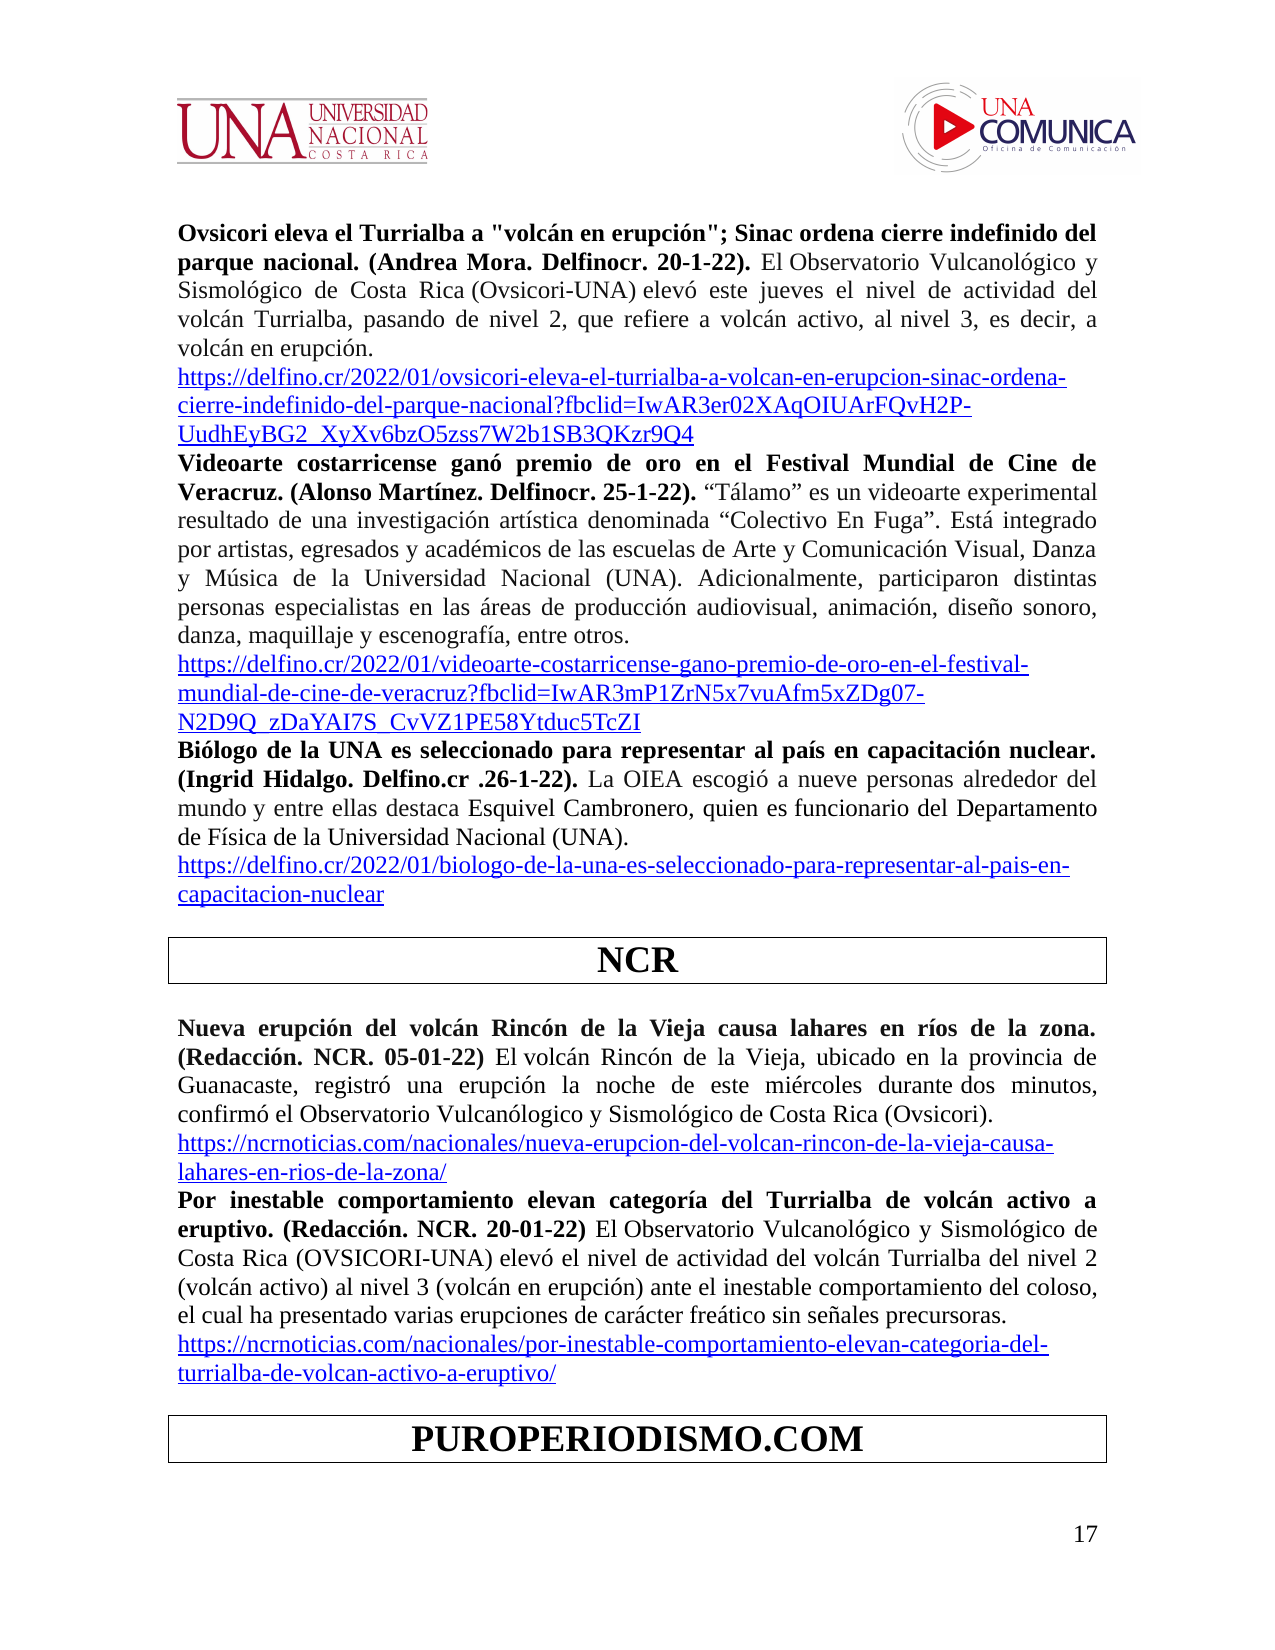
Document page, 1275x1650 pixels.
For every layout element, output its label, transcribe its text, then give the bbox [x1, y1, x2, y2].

text https://ncrnoticias.com/nacionales/nueva-erupcion-del-volcan-rincon-de-la-vieja-causa-lahares-en-rios-de-la-zona/ [177, 1128, 1098, 1185]
picture [893, 77, 1141, 175]
text PUROPERIODISMO.COM [169, 1416, 1106, 1462]
picture [177, 98, 428, 164]
text Ovsicori eleva el Turrialba a "volcán en erupción"; Sinac ordena cierre indefinido del parque nacional. (Andrea Mora. Delfinocr. 20-1-22). El Observatorio Vulcanológico y Sismológico de Costa Rica (Ovsicori-UNA) elevó este jueves el nivel de actividad del volcán Turrialba, pasando de nivel 2, que refiere a volcán activo, al nivel 3, es decir, a volcán en erupción. [177, 218, 1098, 362]
text https://delfino.cr/2022/01/biologo-de-la-una-es-seleccionado-para-representar-al-pais-en-capacitacion-nuclear [177, 851, 1098, 908]
text Nueva erupción del volcán Rincón de la Vieja causa lahares en ríos de la zona. (Redacción. NCR. 05-01-22) El volcán Rincón de la Vieja, ubicado en la provincia de Guanacaste, registró una erupción la noche de este miércoles durante dos minutos, confirmó el Observatorio Vulcanólogico y Sismológico de Costa Rica (Ovsicori). [177, 1013, 1098, 1128]
text https://ncrnoticias.com/nacionales/por-inestable-comportamiento-elevan-categoria-del-turrialba-de-volcan-activo-a-eruptivo/ [177, 1329, 1098, 1387]
text Biólogo de la UNA es seleccionado para representar al país en capacitación nuclear. (Ingrid Hidalgo. Delfino.cr .26-1-22). La OIEA escogió a nueve personas alrededor del mundo y entre ellas destaca Esquivel Cambronero, quien es funcionario del Departamento de Física de la Universidad Nacional (UNA). [177, 736, 1098, 851]
text Por inestable comportamiento elevan categoría del Turrialba de volcán activo a eruptivo. (Redacción. NCR. 20-01-22) El Observatorio Vulcanológico y Sismológico de Costa Rica (OVSICORI-UNA) elevó el nivel de actividad del volcán Turrialba del nivel 2 (volcán activo) al nivel 3 (volcán en erupción) ante el inestable comportamiento del coloso, el cual ha presentado varias erupciones de carácter freático sin señales precursoras. [177, 1185, 1098, 1329]
text NCR [169, 938, 1106, 983]
text https://delfino.cr/2022/01/videoarte-costarricense-gano-premio-de-oro-en-el-festival-mundial-de-cine-de-veracruz?fbclid=IwAR3mP1ZrN5x7vuAfm5xZDg07-N2D9Q_zDaYAI7S_CvVZ1PE58Ytduc5TcZI [177, 649, 1098, 736]
text https://delfino.cr/2022/01/ovsicori-eleva-el-turrialba-a-volcan-en-erupcion-sinac-ordena-cierre-indefinido-del-parque-nacional?fbclid=IwAR3er02XAqOIUArFQvH2P-UudhEyBG2_XyXv6bzO5zss7W2b1SB3QKzr9Q4 [177, 362, 1098, 448]
text Videoarte costarricense ganó premio de oro en el Festival Mundial de Cine de Veracruz. (Alonso Martínez. Delfinocr. 25-1-22). “Tálamo” es un videoarte experimental resultado de una investigación artística denominada “Colectivo En Fuga”. Está integrado por artistas, egresados y académicos de las escuelas de Arte y Comunicación Visual, Danza y Música de la Universidad Nacional (UNA). Adicionalmente, participaron distintas personas especialistas en las áreas de producción audiovisual, animación, diseño sonoro, danza, maquillaje y escenografía, entre otros. [177, 448, 1098, 649]
